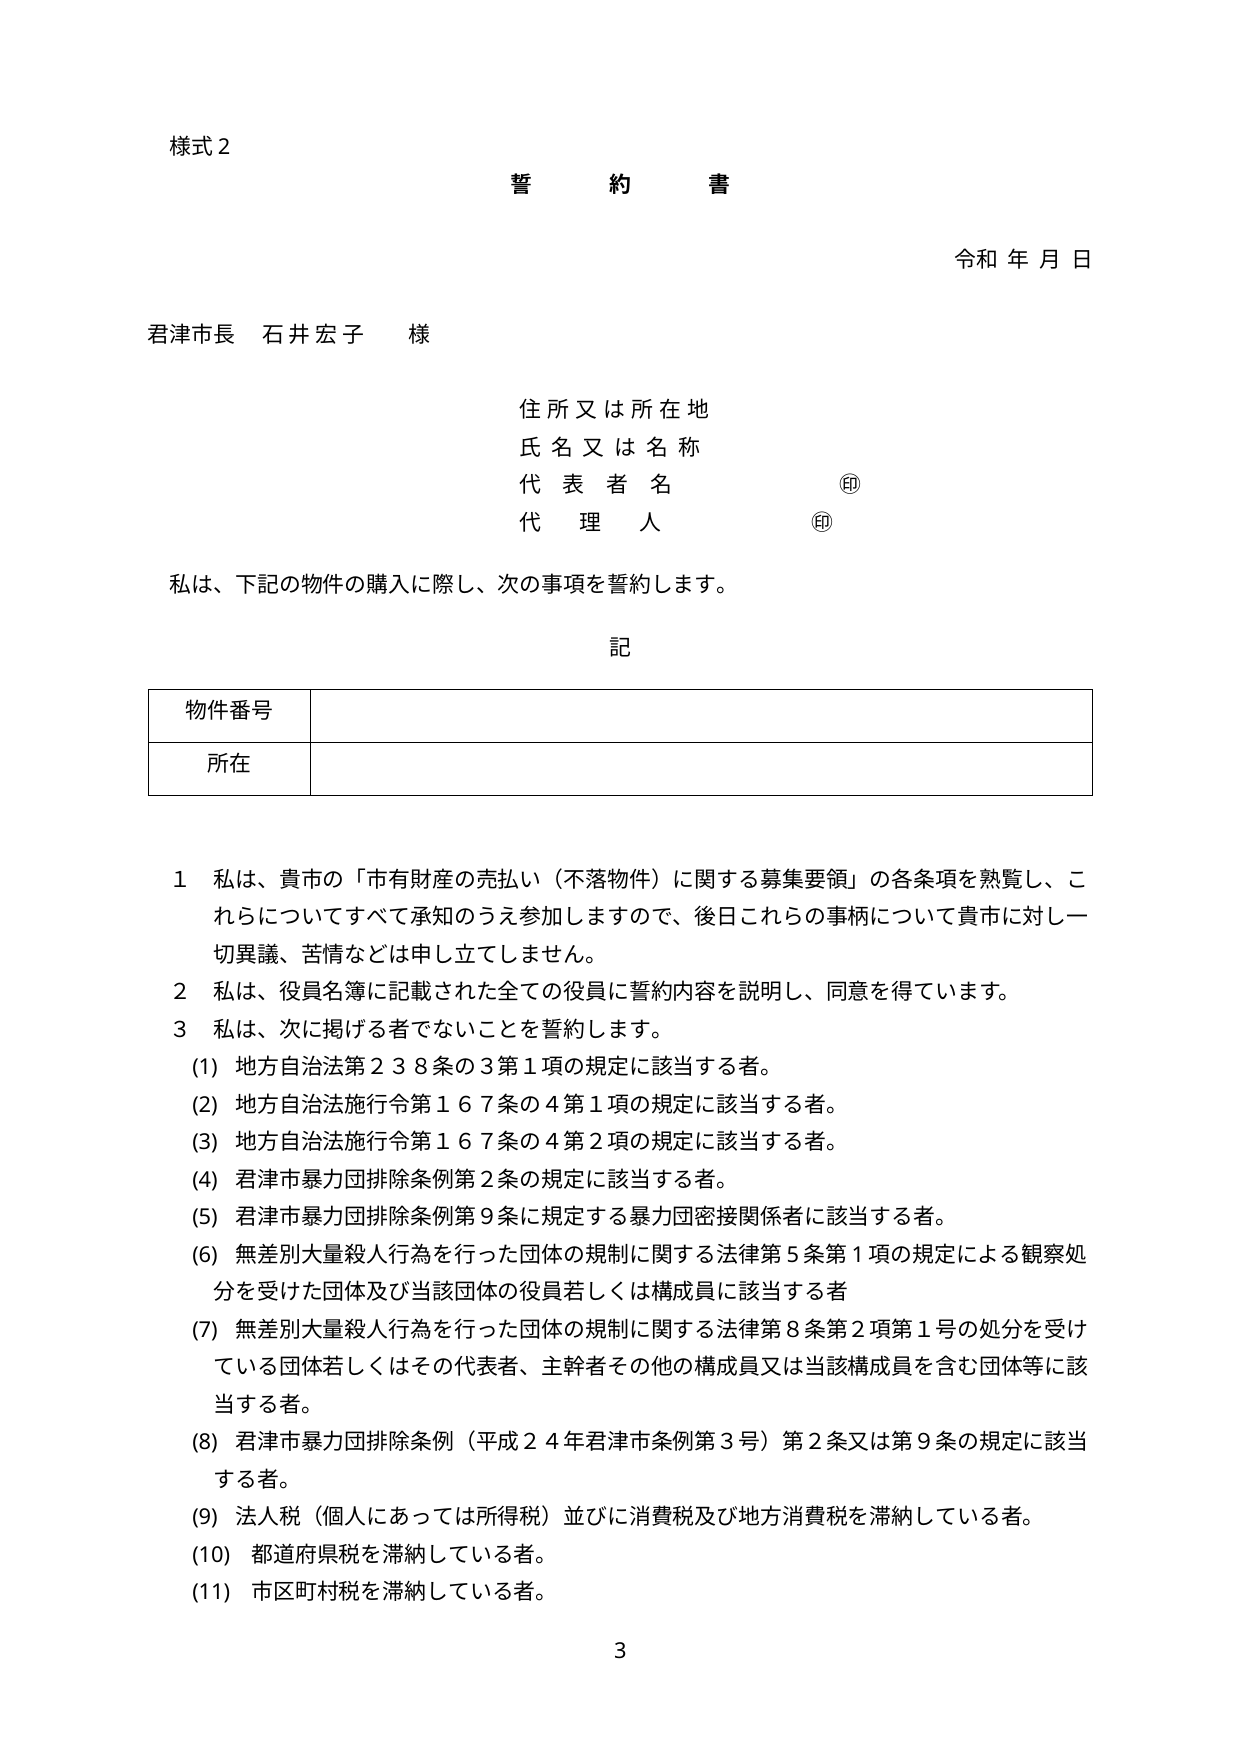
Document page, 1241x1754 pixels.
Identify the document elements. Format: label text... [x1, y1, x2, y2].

list 無差別大量殺人行為を行った団体の規制に関する法律第5条第1項の規定による観察処分を受けた団体及び当該団体の役員若しくは構成員に該当する者 [192, 1234, 1092, 1309]
text 誓約書 [148, 164, 1092, 202]
text 住所又は所在地 [519, 389, 1092, 427]
text 記 [148, 627, 1092, 664]
list 無差別大量殺人行為を行った団体の規制に関する法律第８条第２項第１号の処分を受けている団体若しくはその代表者、主幹者その他の構成員又は当該構成員を含む団体等に該当する者。 [192, 1309, 1092, 1421]
list 都道府県税を滞納している者。 [192, 1534, 1092, 1571]
list 君津市暴力団排除条例第９条に規定する暴力団密接関係者に該当する者。 [192, 1196, 1092, 1234]
text 令和 年 月 日 [148, 239, 1092, 277]
table_cell [311, 743, 1092, 795]
text 代理人 ㊞ [519, 502, 1078, 539]
text 氏名又は名称 [519, 427, 1092, 464]
list 法人税（個人にあっては所得税）並びに消費税及び地方消費税を滞納している者。 [192, 1496, 1092, 1534]
subtitle 様式2_誓約書 [169, 127, 1071, 164]
text 君津市長 石 井 宏 子 様 [148, 314, 1092, 352]
list 市区町村税を滞納している者。 [192, 1571, 1092, 1609]
list 私は、次に掲げる者でないことを誓約します。 [169, 1009, 1092, 1046]
list 地方自治法施行令第１６７条の４第２項の規定に該当する者。 [192, 1121, 1092, 1159]
list 地方自治法第２３８条の３第１項の規定に該当する者。 [192, 1046, 1092, 1084]
table_header [311, 690, 1092, 742]
list 地方自治法施行令第１６７条の４第１項の規定に該当する者。 [192, 1084, 1092, 1121]
list 君津市暴力団排除条例第２条の規定に該当する者。 [192, 1159, 1092, 1196]
list 君津市暴力団排除条例（平成２４年君津市条例第３号）第２条又は第９条の規定に該当する者。 [192, 1421, 1092, 1496]
text 私は、下記の物件の購入に際し、次の事項を誓約します。 [148, 564, 1092, 602]
table_cell 所在 [149, 743, 310, 795]
list 私は、役員名簿に記載された全ての役員に誓約内容を説明し、同意を得ています。 [169, 971, 1092, 1009]
text 代表者名 ㊞ [519, 464, 1093, 502]
list 私は、貴市の「市有財産の売払い（不落物件）に関する募集要領」の各条項を熟覧し、これらについてすべて承知のうえ参加しますので、後日これらの事柄について貴市に対し一切異議、苦情などは申し立てしません。 [169, 859, 1092, 971]
table_header 物件番号 [149, 690, 310, 742]
